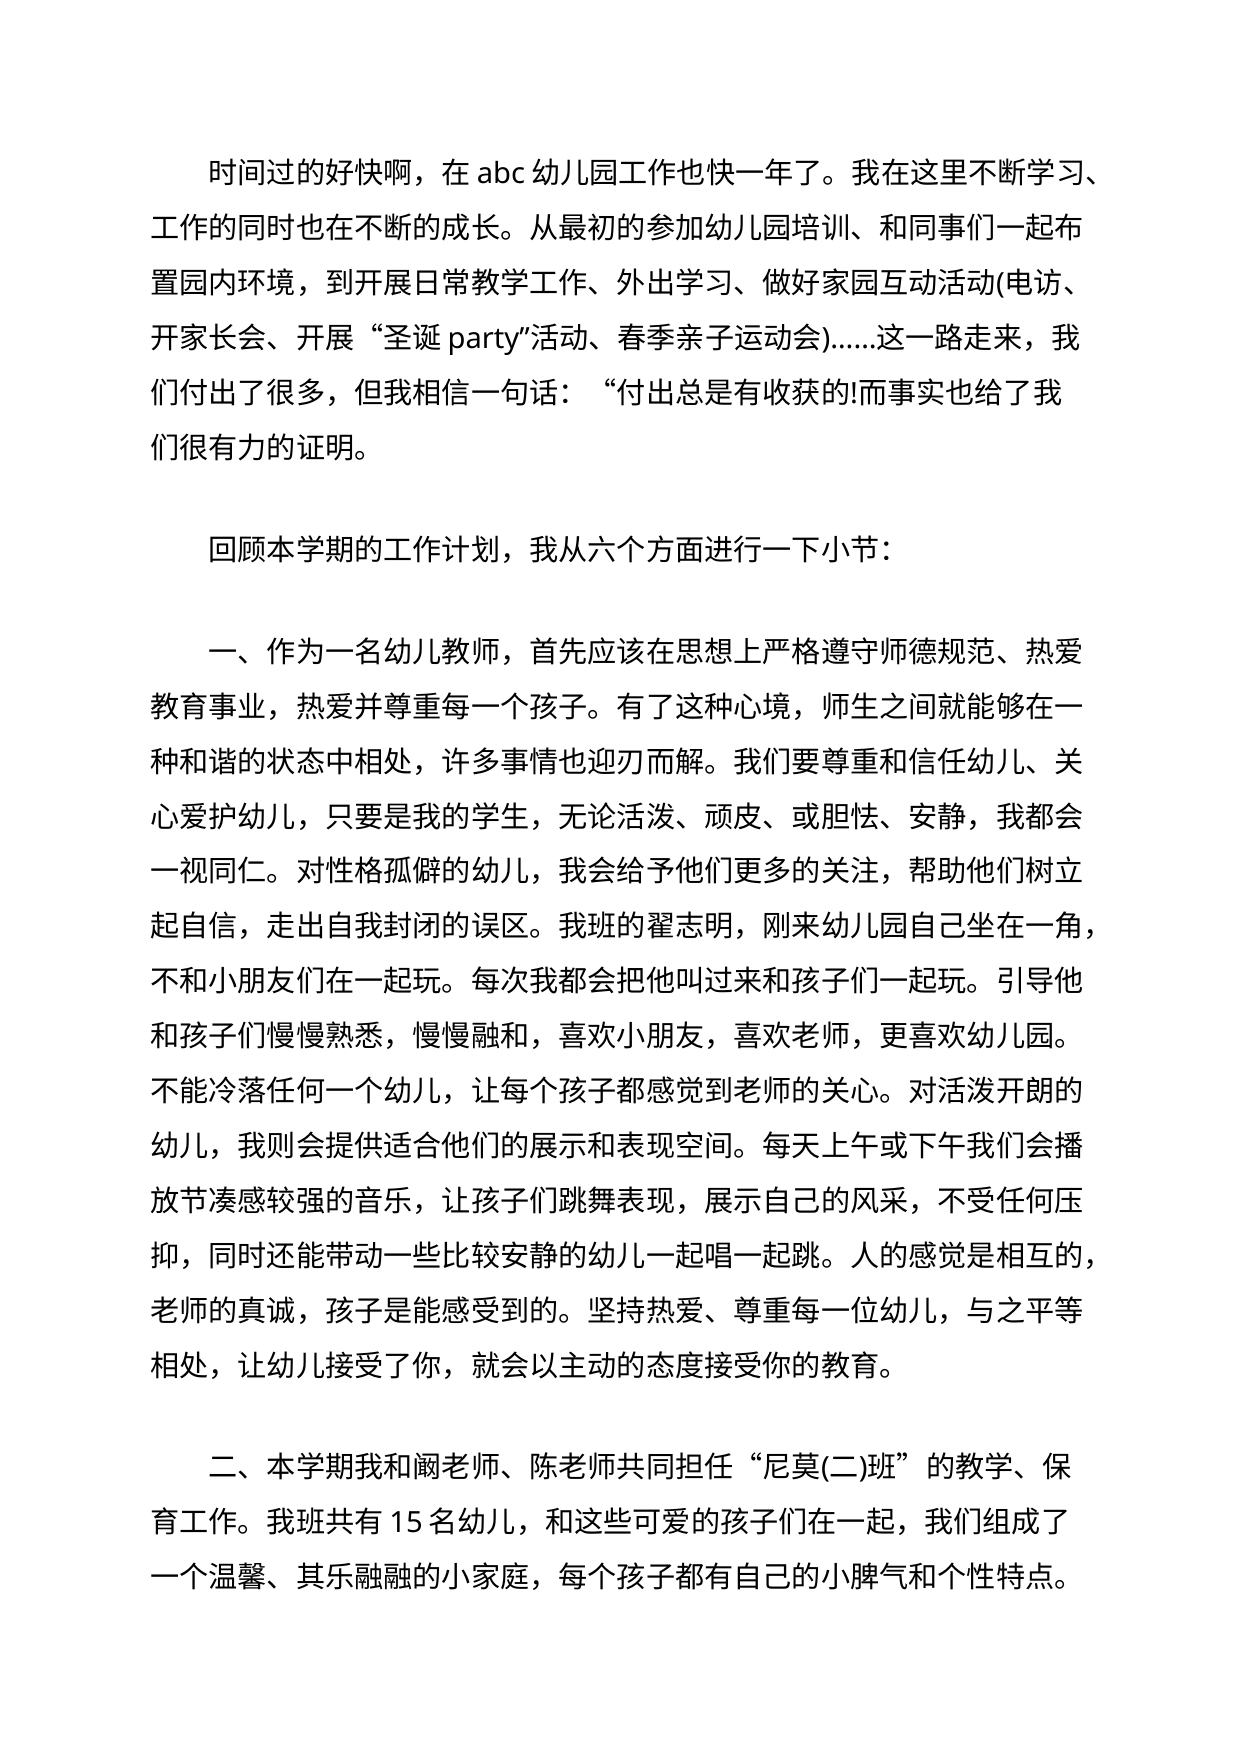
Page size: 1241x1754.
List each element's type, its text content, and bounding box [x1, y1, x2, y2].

text 时间过的好快啊，在abc幼儿园工作也快一年了。我在这里不断学习、工作的同时也在不断的成长。从最初的参加幼儿园培训、和同事们一起布置园内环境，到开展日常教学工作、外出学习、做好家园互动活动(电访、开家长会、开展“圣诞party”活动、春季亲子运动会)……这一路走来，我们付出了很多，但我相信一句话：“付出总是有收获的!而事实也给了我们很有力的证明。 [150, 150, 1090, 467]
text 一、作为一名幼儿教师，首先应该在思想上严格遵守师德规范、热爱教育事业，热爱并尊重每一个孩子。有了这种心境，师生之间就能够在一种和谐的状态中相处，许多事情也迎刃而解。我们要尊重和信任幼儿、关心爱护幼儿，只要是我的学生，无论活泼、顽皮、或胆怯、安静，我都会一视同仁。对性格孤僻的幼儿，我会给予他们更多的关注，帮助他们树立起自信，走出自我封闭的误区。我班的翟志明，刚来幼儿园自己坐在一角，不和小朋友们在一起玩。每次我都会把他叫过来和孩子们一起玩。引导他和孩子们慢慢熟悉，慢慢融和，喜欢小朋友，喜欢老师，更喜欢幼儿园。不能冷落任何一个幼儿，让每个孩子都感觉到老师的关心。对活泼开朗的幼儿，我则会提供适合他们的展示和表现空间。每天上午或下午我们会播放节凑感较强的音乐，让孩子们跳舞表现，展示自己的风采，不受任何压抑，同时还能带动一些比较安静的幼儿一起唱一起跳。人的感觉是相互的，老师的真诚，孩子是能感受到的。坚持热爱、尊重每一位幼儿，与之平等相处，让幼儿接受了你，就会以主动的态度接受你的教育。 [150, 628, 1090, 1384]
text 回顾本学期的工作计划，我从六个方面进行一下小节： [150, 527, 1090, 569]
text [150, 1444, 1090, 1596]
